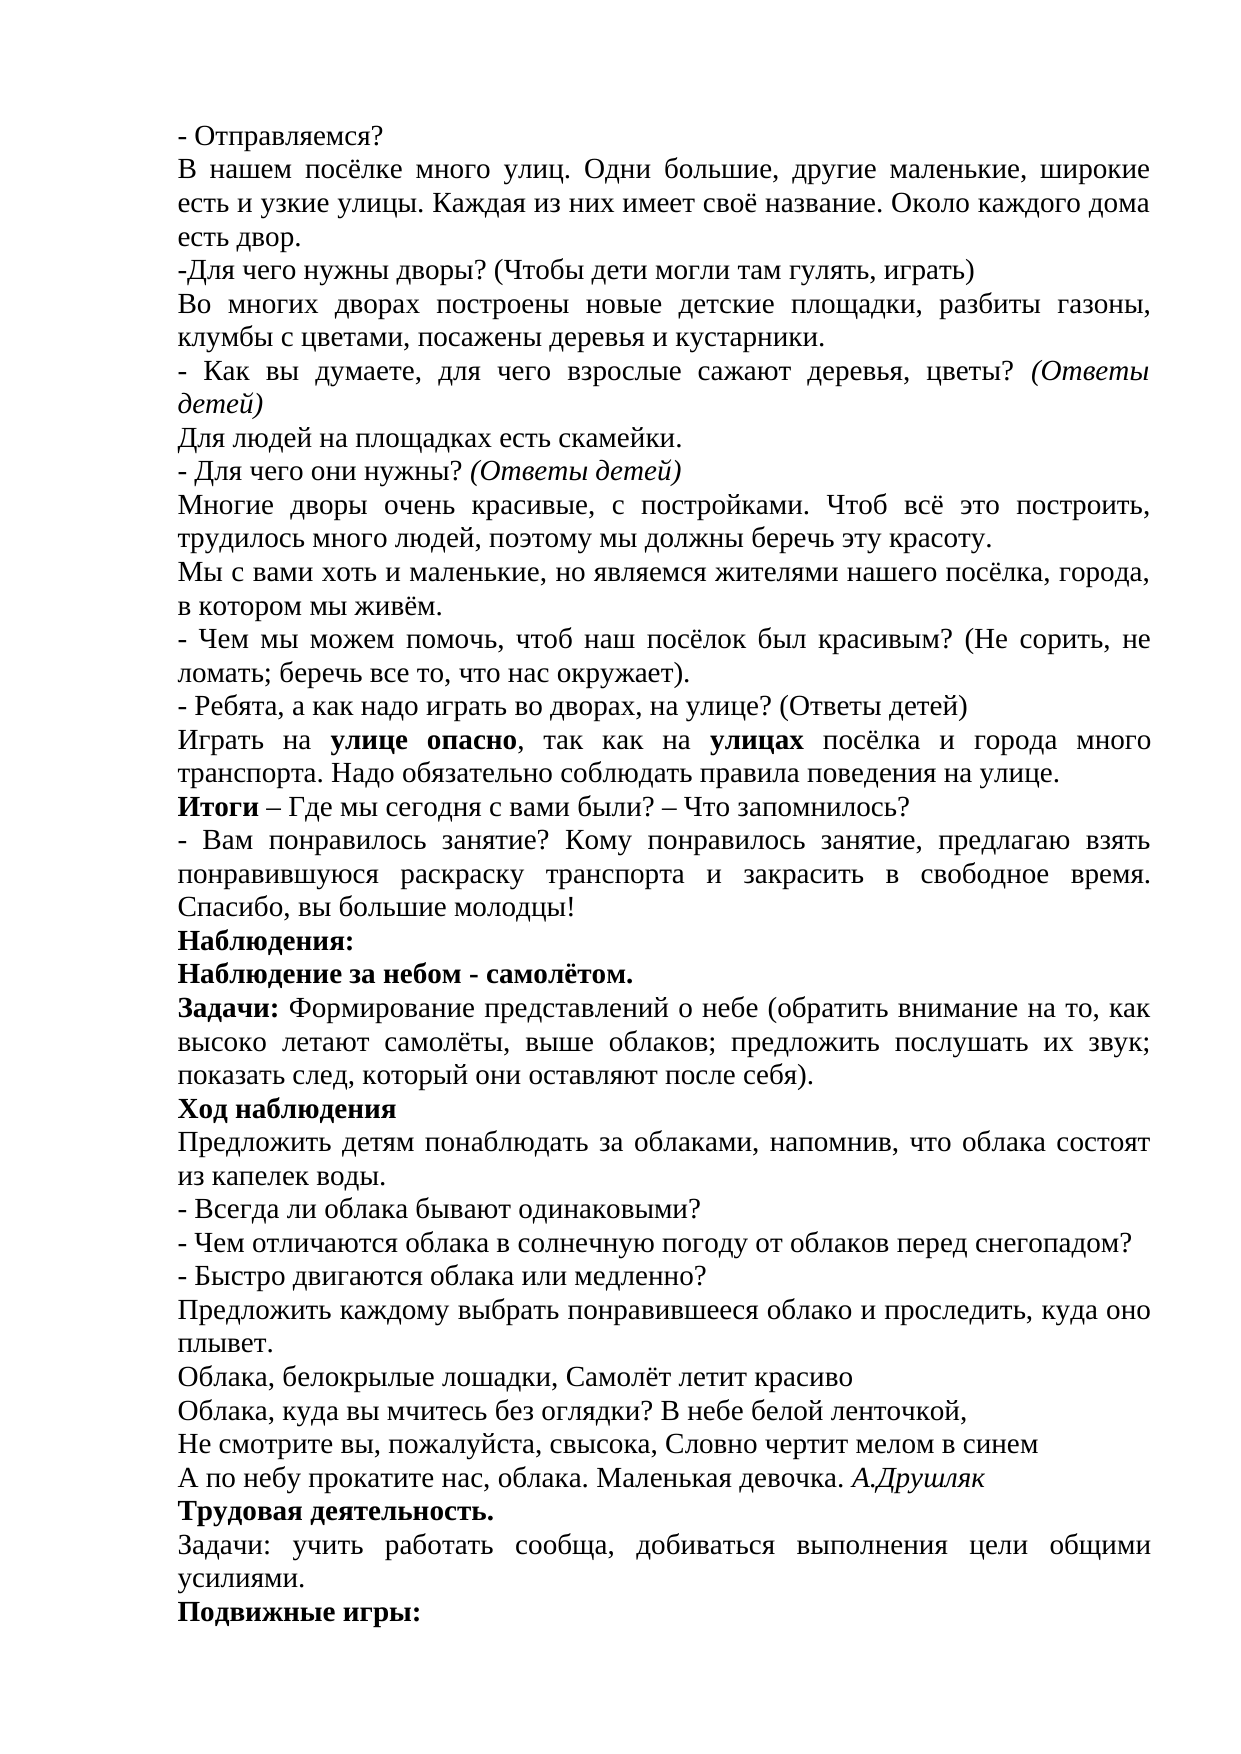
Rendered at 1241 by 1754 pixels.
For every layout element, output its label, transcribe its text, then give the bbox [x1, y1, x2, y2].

text Для людей на площадках есть скамейки. [177, 420, 1152, 453]
text Итоги – Где мы сегодня с вами были? – Что запомнилось? [177, 789, 1152, 822]
text - Вам понравилось занятие? Кому понравилось занятие, предлагаю взять понравившуюся раскраску транспорта и закрасить в свободное время. Спасибо, вы большие молодцы! [177, 822, 1152, 923]
text - Ребята, а как надо играть во дворах, на улице? (Ответы детей) [177, 688, 1152, 722]
text Наблюдения: [177, 923, 1152, 957]
text Наблюдение за небом - самолётом. [177, 957, 1152, 990]
text - Чем мы можем помочь, чтоб наш посёлок был красивым? (Не сорить, не ломать; беречь все то, что нас окружает). [177, 621, 1152, 688]
text - Отправляемся? [177, 118, 1152, 152]
text -Для чего нужны дворы? (Чтобы дети могли там гулять, играть) [177, 252, 1152, 286]
text Задачи: учить работать сообща, добиваться выполнения цели общими усилиями. [177, 1527, 1152, 1594]
text - Для чего они нужны? (Ответы детей) [177, 453, 1152, 487]
text Подвижные игры: [177, 1594, 1152, 1627]
text Многие дворы очень красивые, с постройками. Чтоб всё это построить, трудилось много людей, поэтому мы должны беречь эту красоту. [177, 487, 1152, 554]
text Задачи: Формирование представлений о небе (обратить внимание на то, как высоко летают самолёты, выше облаков; предложить послушать их звук; показать след, который они оставляют после себя). [177, 990, 1152, 1091]
text Трудовая деятельность. [177, 1493, 1152, 1527]
text Мы с вами хоть и маленькие, но являемся жителями нашего посёлка, города, в котором мы живём. [177, 554, 1152, 621]
text Предложить детям понаблюдать за облаками, напомнив, что облака состоят из капелек воды. [177, 1124, 1152, 1191]
text Облака, белокрылые лошадки, Самолёт летит красиво [177, 1359, 1152, 1393]
text Во многих дворах построены новые детские площадки, разбиты газоны, клумбы с цветами, посажены деревья и кустарники. [177, 286, 1152, 353]
text Предложить каждому выбрать понравившееся облако и проследить, куда оно плывет. [177, 1292, 1152, 1359]
text - Чем отличаются облака в солнечную погоду от облаков перед снегопадом? [177, 1225, 1152, 1258]
text А по небу прокатите нас, облака. Маленькая девочка. А.Друшляк [177, 1460, 1152, 1493]
text Играть на улице опасно, так как на улицах посёлка и города много транспорта. Надо обязательно соблюдать правила поведения на улице. [177, 722, 1152, 789]
text В нашем посёлке много улиц. Одни большие, другие маленькие, широкие есть и узкие улицы. Каждая из них имеет своё название. Около каждого дома есть двор. [177, 152, 1152, 252]
text - Всегда ли облака бывают одинаковыми? [177, 1191, 1152, 1225]
text Не смотрите вы, пожалуйста, свысока, Словно чертит мелом в синем [177, 1426, 1152, 1460]
text Ход наблюдения [177, 1091, 1152, 1124]
text - Быстро двигаются облака или медленно? [177, 1258, 1152, 1292]
text - Как вы думаете, для чего взрослые сажают деревья, цветы? (Ответы детей) [177, 353, 1152, 420]
text Облака, куда вы мчитесь без оглядки? В небе белой ленточкой, [177, 1393, 1152, 1426]
